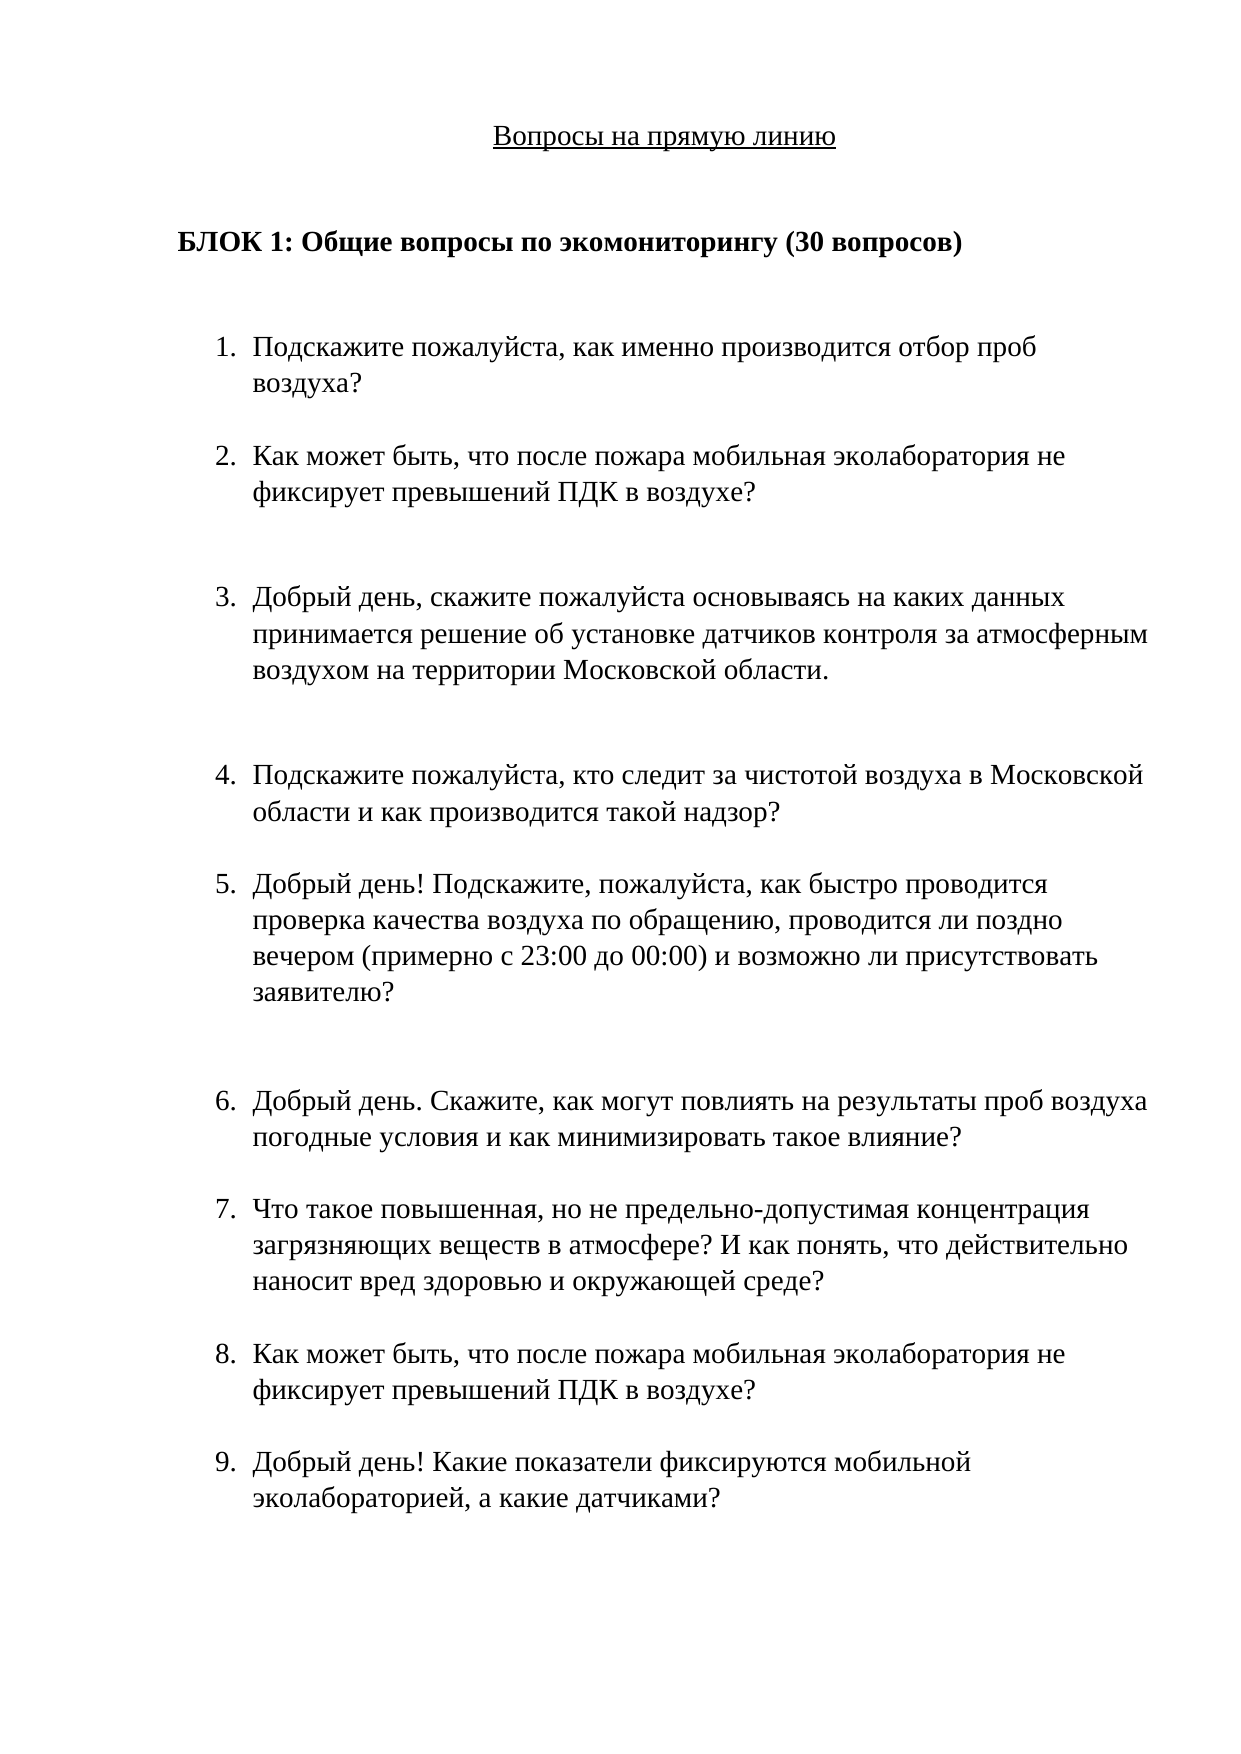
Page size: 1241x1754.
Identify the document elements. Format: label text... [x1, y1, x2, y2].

list Добрый день. Скажите, как могут повлиять на результаты проб воздуха погодные условия и как минимизировать такое влияние? [215, 1083, 1152, 1152]
list Подскажите пожалуйста, как именно производится отбор проб воздуха? [215, 329, 1152, 399]
list Как может быть, что после пожара мобильная эколаборатория не фиксирует превышений ПДК в воздухе? [215, 1336, 1152, 1406]
text БЛОК 1: Общие вопросы по экомониторингу (30 вопросов) [177, 224, 1152, 257]
list Подскажите пожалуйста, кто следит за чистотой воздуха в Московской области и как производится такой надзор? [215, 757, 1152, 827]
list Добрый день! Какие показатели фиксируются мобильной эколабораторией, а какие датчиками? [215, 1444, 1152, 1514]
text Вопросы на прямую линию [177, 118, 1152, 152]
list Добрый день! Подскажите, пожалуйста, как быстро проводится проверка качества воздуха по обращению, проводится ли поздно вечером (примерно с 23:00 до 00:00) и возможно ли присутствовать заявителю? [215, 866, 1152, 1008]
list Добрый день, скажите пожалуйста основываясь на каких данных принимается решение об установке датчиков контроля за атмосферным воздухом на территории Московской области. [215, 579, 1152, 685]
list Как может быть, что после пожара мобильная эколаборатория не фиксирует превышений ПДК в воздухе? [215, 438, 1152, 507]
